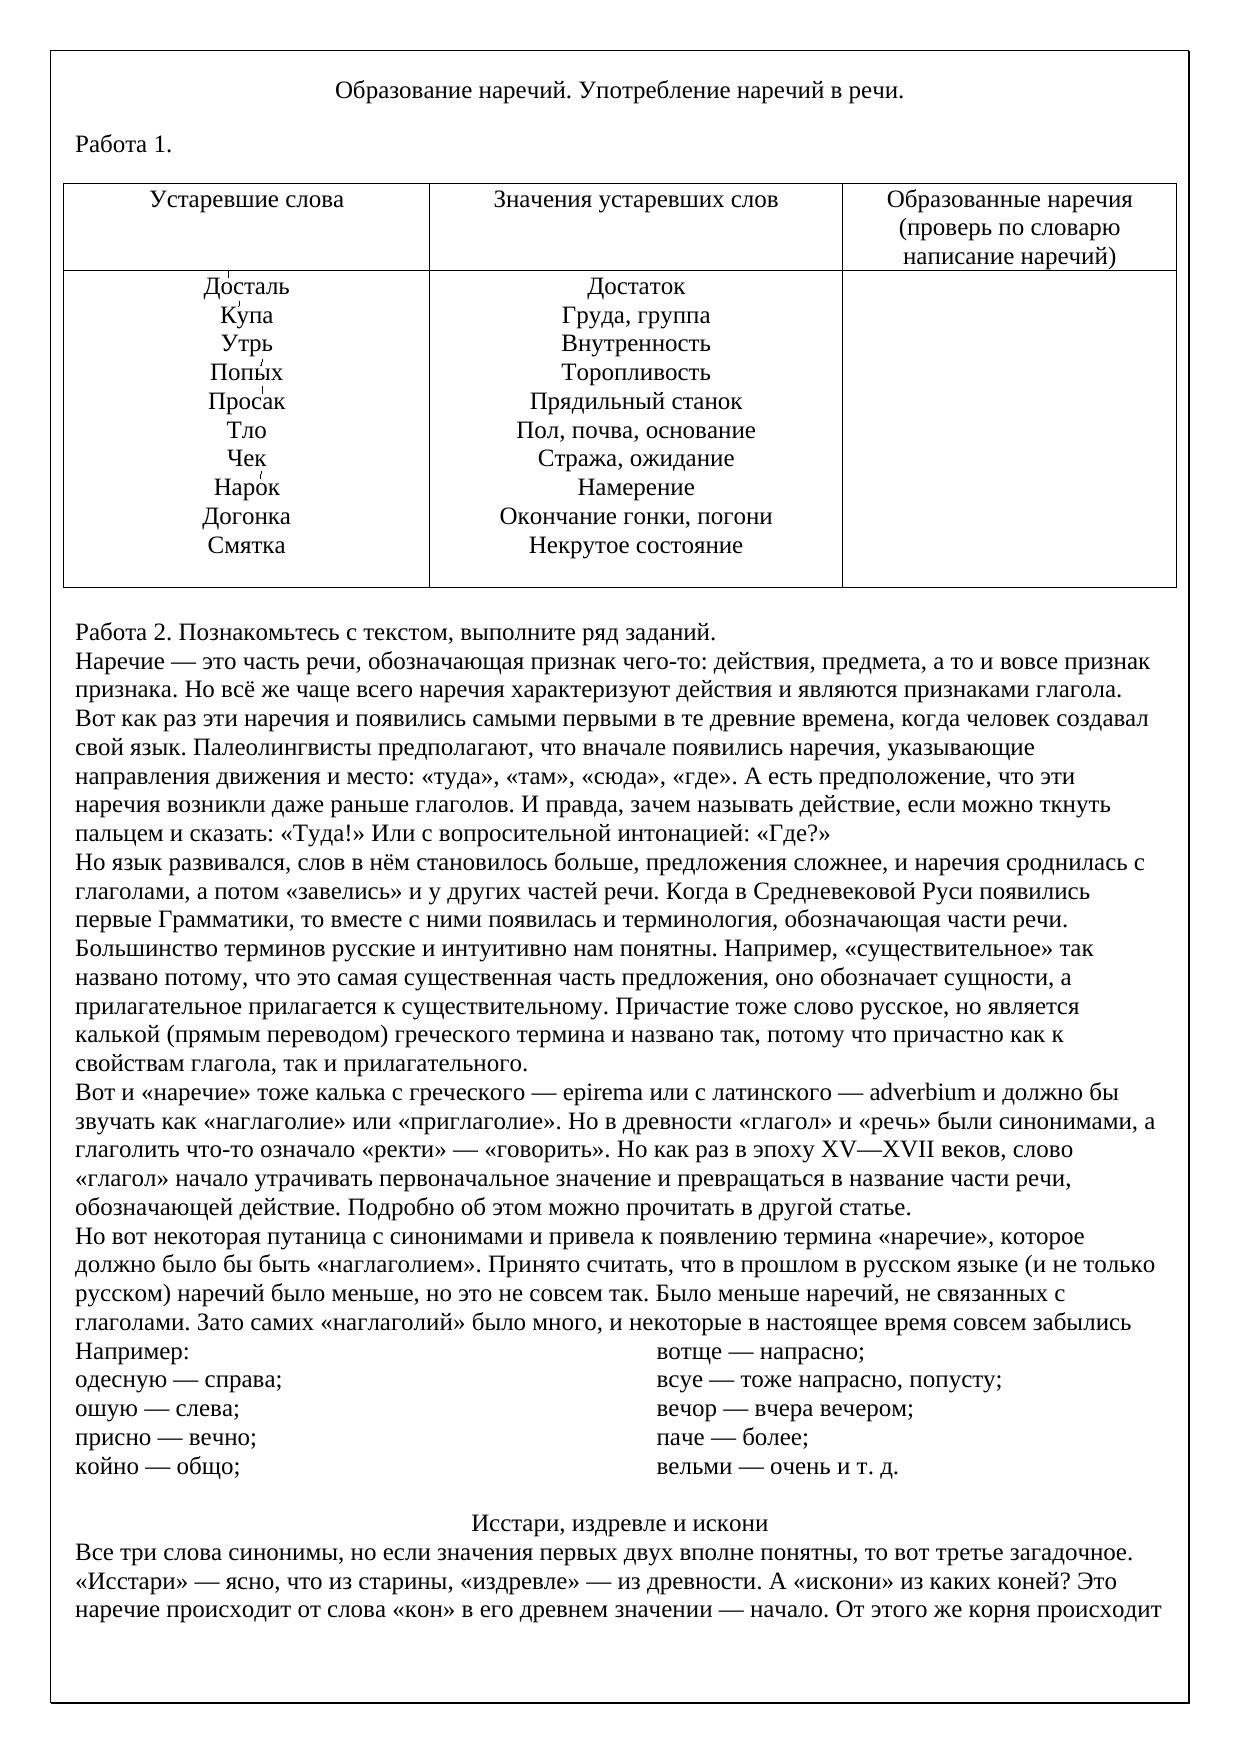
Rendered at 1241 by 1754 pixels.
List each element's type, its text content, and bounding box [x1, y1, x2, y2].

table_cell [843, 271, 1176, 587]
text Но вот некоторая путаница с синонимами и привела к появлению термина «наречие», которое должно было бы быть «наглаголием». Принято считать, что в прошлом в русском языке (и не только русском) наречий было меньше, но это не совсем так. Было меньше наречий, не связанных с глаголами. Зато самих «наглаголий» было много, и некоторые в настоящее время совсем забылись [75, 1221, 1164, 1336]
text присно — вечно; [75, 1422, 583, 1451]
table_header Устаревшие слова [64, 184, 429, 270]
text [75, 1537, 1164, 1623]
table_header Образованные наречия (проверь по словарю написание наречий) [843, 184, 1176, 270]
text койно — общо; [75, 1451, 583, 1479]
text вечор — вчера вечером; [656, 1393, 1164, 1422]
text Вот и «наречие» тоже калька с греческого — epirema или с латинского — adverbium и должно бы звучать как «наглаголие» или «приглаголие». Но в древности «глагол» и «речь» были синонимами, а глаголить что-то означало «ректи» — «говорить». Но как раз в эпоху XV—XVII веков, слово «глагол» начало утрачивать первоначальное значение и превращаться в название части речи, обозначающей действие. Подробно об этом можно прочитать в другой статье. [75, 1077, 1164, 1221]
text Например: [75, 1336, 583, 1364]
table_header Значения устаревших слов [430, 184, 842, 270]
text вельми — очень и т. д. [656, 1451, 1164, 1479]
text Образование наречий. Употребление наречий в речи. [75, 75, 1164, 104]
text всуе — тоже напрасно, попусту; [656, 1364, 1164, 1393]
text Работа 1. [75, 129, 1164, 158]
table_cell Досталь Купа Утрь Попых Просак Тло Чек Нарок Догонка Смятка [64, 271, 429, 587]
text Работа 2. Познакомьтесь с текстом, выполните ряд заданий. [75, 617, 1164, 646]
text одесную — справа; [75, 1364, 583, 1393]
text паче — более; [656, 1422, 1164, 1451]
text ошую — слева; [75, 1393, 583, 1422]
text Исстари, издревле и искони [75, 1508, 1164, 1537]
text Наречие — это часть речи, обозначающая признак чего-то: действия, предмета, а то и вовсе признак признака. Но всё же чаще всего наречия характеризуют действия и являются признаками глагола. Вот как раз эти наречия и появились самыми первыми в те древние времена, когда человек создавал свой язык. Палеолингвисты предполагают, что вначале появились наречия, указывающие направления движения и место: «туда», «там», «сюда», «где». А есть предположение, что эти наречия возникли даже раньше глаголов. И правда, зачем называть действие, если можно ткнуть пальцем и сказать: «Туда!» Или с вопросительной интонацией: «Где?» [75, 646, 1164, 847]
table_cell Достаток Груда, группа Внутренность Торопливость Прядильный станок Пол, почва, основание Стража, ожидание Намерение Окончание гонки, погони Некрутое состояние [430, 271, 842, 587]
text Но язык развивался, слов в нём становилось больше, предложения сложнее, и наречия сроднилась с глаголами, а потом «завелись» и у других частей речи. Когда в Средневековой Руси появились первые Грамматики, то вместе с ними появилась и терминология, обозначающая части речи. Большинство терминов русские и интуитивно нам понятны. Например, «существительное» так названо потому, что это самая существенная часть предложения, оно обозначает сущности, а прилагательное прилагается к существительному. Причастие тоже слово русское, но является калькой (прямым переводом) греческого термина и названо так, потому что причастно как к свойствам глагола, так и прилагательного. [75, 847, 1164, 1077]
text вотще — напрасно; [656, 1336, 1164, 1364]
